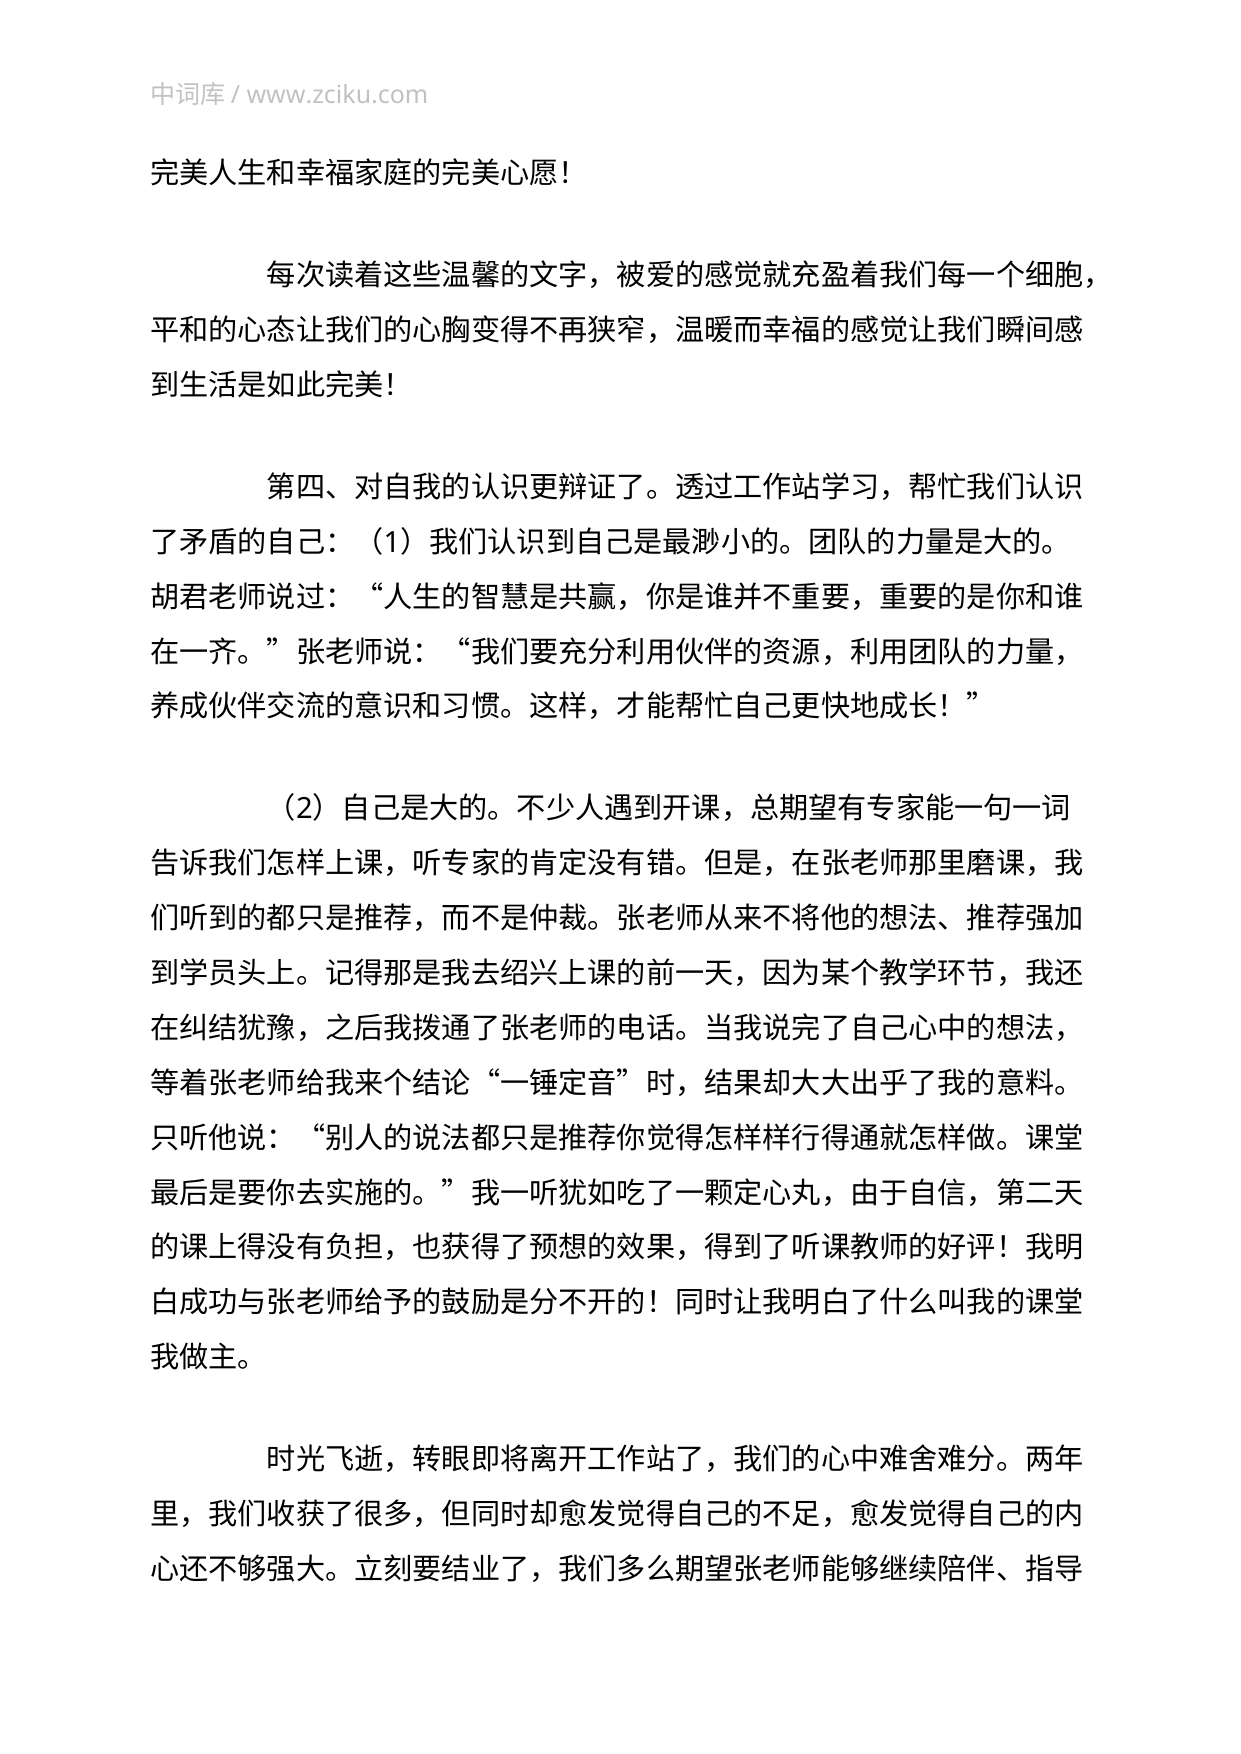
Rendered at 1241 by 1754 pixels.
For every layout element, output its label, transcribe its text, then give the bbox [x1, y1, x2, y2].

text 每次读着这些温馨的文字，被爱的感觉就充盈着我们每一个细胞，平和的心态让我们的心胸变得不再狭窄，温暖而幸福的感觉让我们瞬间感到生活是如此完美！ [150, 252, 1090, 404]
text 第四、对自我的认识更辩证了。透过工作站学习，帮忙我们认识了矛盾的自己：（1）我们认识到自己是最渺小的。团队的力量是大的。胡君老师说过：“人生的智慧是共赢，你是谁并不重要，重要的是你和谁在一齐。”张老师说：“我们要充分利用伙伴的资源，利用团队的力量，养成伙伴交流的意识和习惯。这样，才能帮忙自己更快地成长！” [150, 463, 1090, 725]
text （2）自己是大的。不少人遇到开课，总期望有专家能一句一词告诉我们怎样上课，听专家的肯定没有错。但是，在张老师那里磨课，我们听到的都只是推荐，而不是仲裁。张老师从来不将他的想法、推荐强加到学员头上。记得那是我去绍兴上课的前一天，因为某个教学环节，我还在纠结犹豫，之后我拨通了张老师的电话。当我说完了自己心中的想法，等着张老师给我来个结论“一锤定音”时，结果却大大出乎了我的意料。只听他说：“别人的说法都只是推荐你觉得怎样样行得通就怎样做。课堂最后是要你去实施的。”我一听犹如吃了一颗定心丸，由于自信，第二天的课上得没有负担，也获得了预想的效果，得到了听课教师的好评！我明白成功与张老师给予的鼓励是分不开的！同时让我明白了什么叫我的课堂我做主。 [150, 785, 1090, 1376]
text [150, 1436, 1090, 1588]
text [150, 150, 1090, 192]
